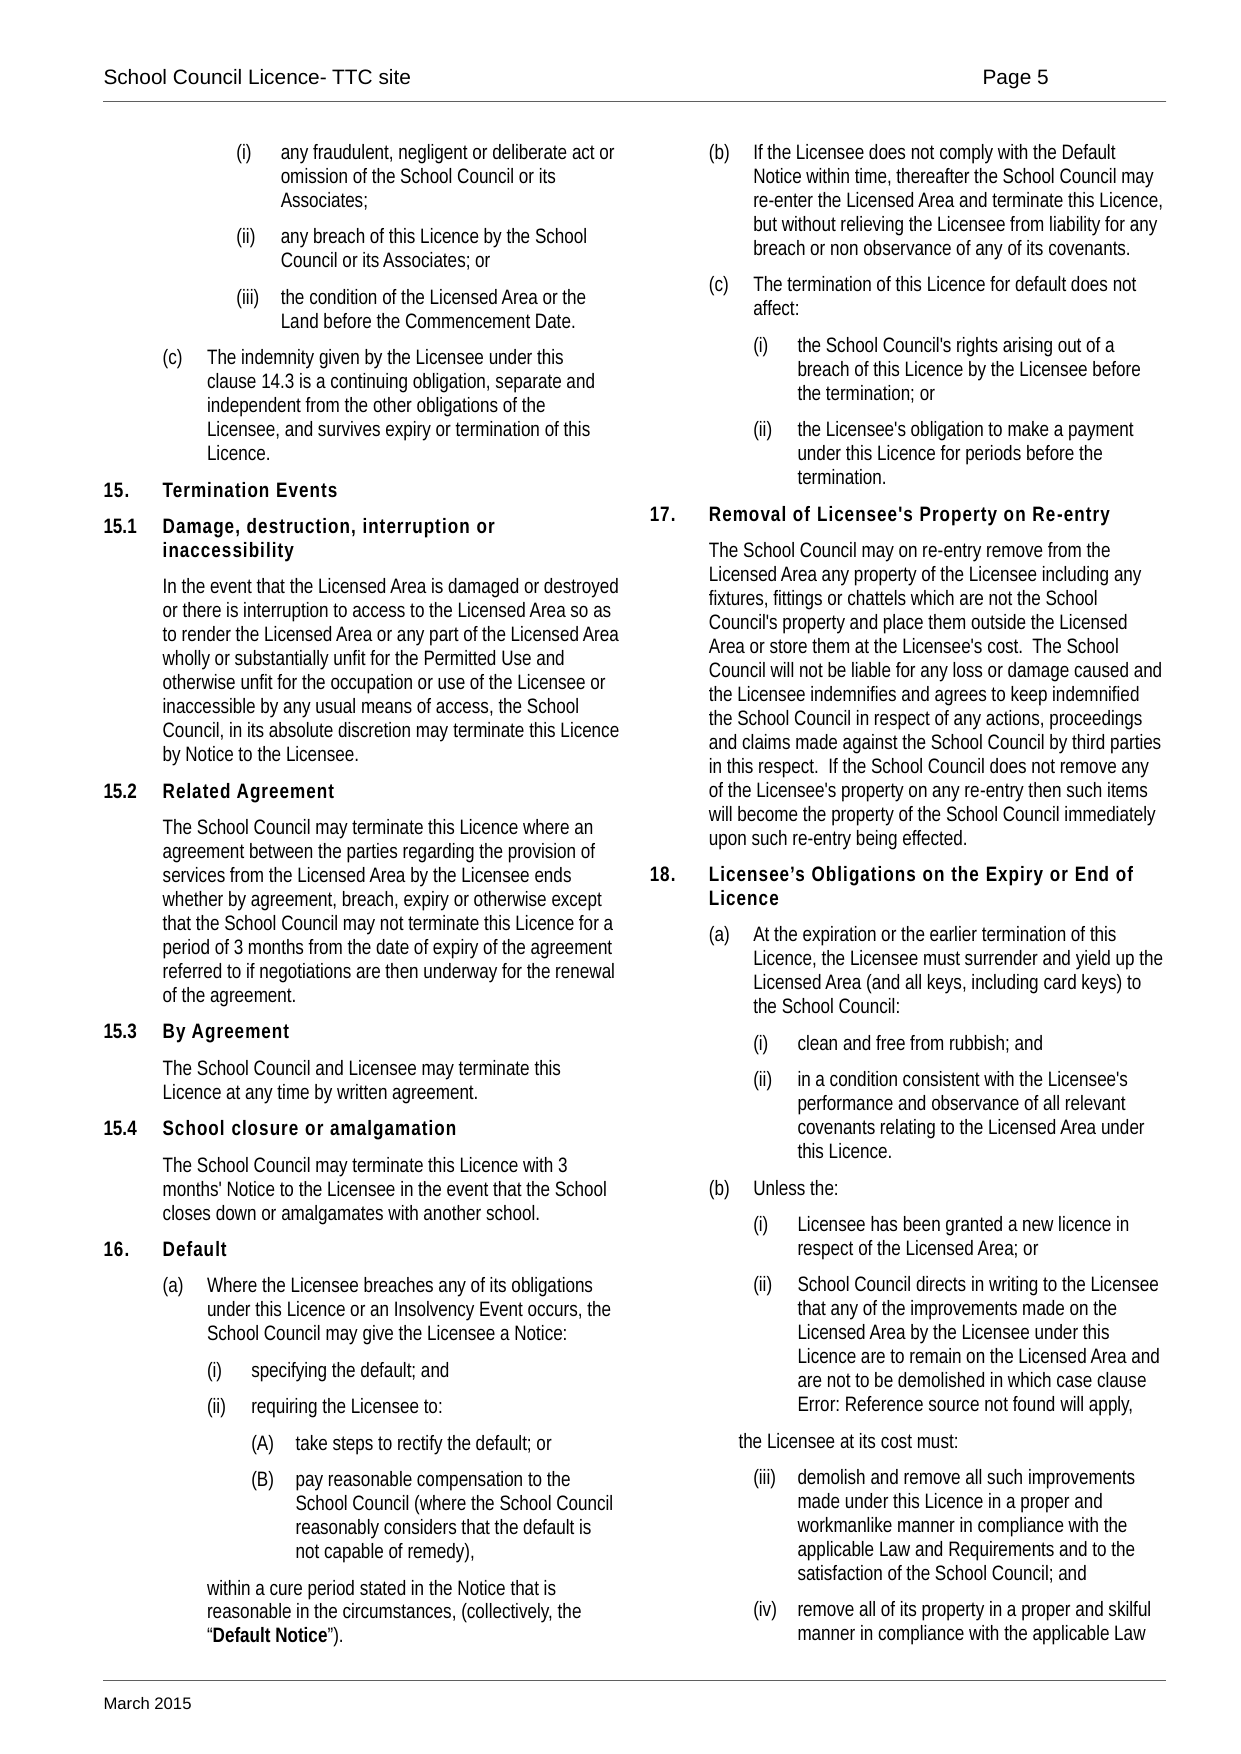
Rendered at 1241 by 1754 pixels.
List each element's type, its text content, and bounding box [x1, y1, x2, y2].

subtitle School closure or amalgamation [103, 1116, 620, 1140]
subtitle Unless the: [709, 1175, 1166, 1199]
subtitle clean and free from rubbish; and [753, 1031, 1166, 1054]
subtitle requiring the Licensee to: [207, 1394, 620, 1418]
text The School Council may terminate this Licence with 3 months' Notice to the Licensee in the event that the School closes down or amalgamates with another school. [162, 1152, 620, 1224]
subtitle any breach of this Licence by the School Council or its Associates; or [236, 224, 620, 272]
text the Licensee at its cost must: [738, 1428, 1166, 1452]
subtitle Default [103, 1237, 620, 1261]
subtitle Where the Licensee breaches any of its obligations under this Licence or an Insolvency Event occurs, the School Council may give the Licensee a Notice: [162, 1273, 620, 1345]
text within a cure period stated in the Notice that is reasonable in the circumstances, (collectively, the “Default Notice”). [207, 1575, 620, 1647]
subtitle At the expiration or the earlier termination of this Licence, the Licensee must surrender and yield up the Licensed Area (and all keys, including card keys) to the School Council: [709, 922, 1166, 1018]
subtitle specifying the default; and [207, 1358, 620, 1382]
subtitle the School Council's rights arising out of a breach of this Licence by the Licensee before the termination; or [753, 333, 1166, 404]
subtitle take steps to rectify the default; or [251, 1431, 620, 1454]
subtitle demolish and remove all such improvements made under this Licence in a proper and workmanlike manner in compliance with the applicable Law and Requirements and to the satisfaction of the School Council; and [753, 1465, 1166, 1585]
subtitle Removal of Licensee's Property on Re-entry [649, 501, 1166, 525]
text The School Council may on re-entry remove from the Licensed Area any property of the Licensee including any fixtures, fittings or chattels which are not the School Council's property and place them outside the Licensed Area or store them at the Licensee's cost. The School Council will not be liable for any loss or damage caused and the Licensee indemnifies and agrees to keep indemnified the School Council in respect of any actions, proceedings and claims made against the School Council by third parties in this respect. If the School Council does not remove any of the Licensee's property on any re-entry then such items will become the property of the School Council immediately upon such re-entry being effected. [709, 538, 1166, 849]
subtitle in a condition consistent with the Licensee's performance and observance of all relevant covenants relating to the Licensed Area under this Licence. [753, 1067, 1166, 1163]
subtitle The indemnity given by the Licensee under this clause 14.3 is a continuing obligation, separate and independent from the other obligations of the Licensee, and survives expiry or termination of this Licence. [162, 345, 620, 465]
text The School Council and Licensee may terminate this Licence at any time by written agreement. [162, 1056, 620, 1103]
subtitle By Agreement [103, 1019, 620, 1043]
subtitle Licensee has been granted a new licence in respect of the Licensed Area; or [753, 1212, 1166, 1260]
subtitle any fraudulent, negligent or deliberate act or omission of the School Council or its Associates; [236, 140, 620, 212]
subtitle The termination of this Licence for default does not affect: [709, 272, 1166, 320]
subtitle the Licensee's obligation to make a payment under this Licence for periods before the termination. [753, 417, 1166, 489]
subtitle If the Licensee does not comply with the Default Notice within time, thereafter the School Council may re-enter the Licensed Area and terminate this Licence, but without relieving the Licensee from liability for any breach or non observance of any of its covenants. [709, 140, 1166, 260]
subtitle In the event that the Licensed Area is damaged or destroyed or there is interruption to access to the Licensed Area so as to render the Licensed Area or any part of the Licensed Area wholly or substantially unfit for the Permitted Use and otherwise unfit for the occupation or use of the Licensee or inaccessible by any usual means of access, the School Council, in its absolute discretion may terminate this Licence by Notice to the Licensee. [162, 574, 620, 766]
subtitle Damage, destruction, interruption or inaccessibility [103, 514, 620, 562]
subtitle Licensee’s Obligations on the Expiry or End of Licence [649, 862, 1166, 910]
text The School Council may terminate this Licence where an agreement between the parties regarding the provision of services from the Licensed Area by the Licensee ends whether by agreement, breach, expiry or otherwise except that the School Council may not terminate this Licence for a period of 3 months from the date of expiry of the agreement referred to if negotiations are then underway for the renewal of the agreement. [162, 815, 620, 1007]
subtitle pay reasonable compensation to the School Council (where the School Council reasonably considers that the default is not capable of remedy), [251, 1467, 620, 1563]
subtitle Termination Events [103, 477, 620, 501]
subtitle Related Agreement [103, 778, 620, 802]
subtitle the condition of the Licensed Area or the Land before the Commencement Date. [236, 285, 620, 333]
